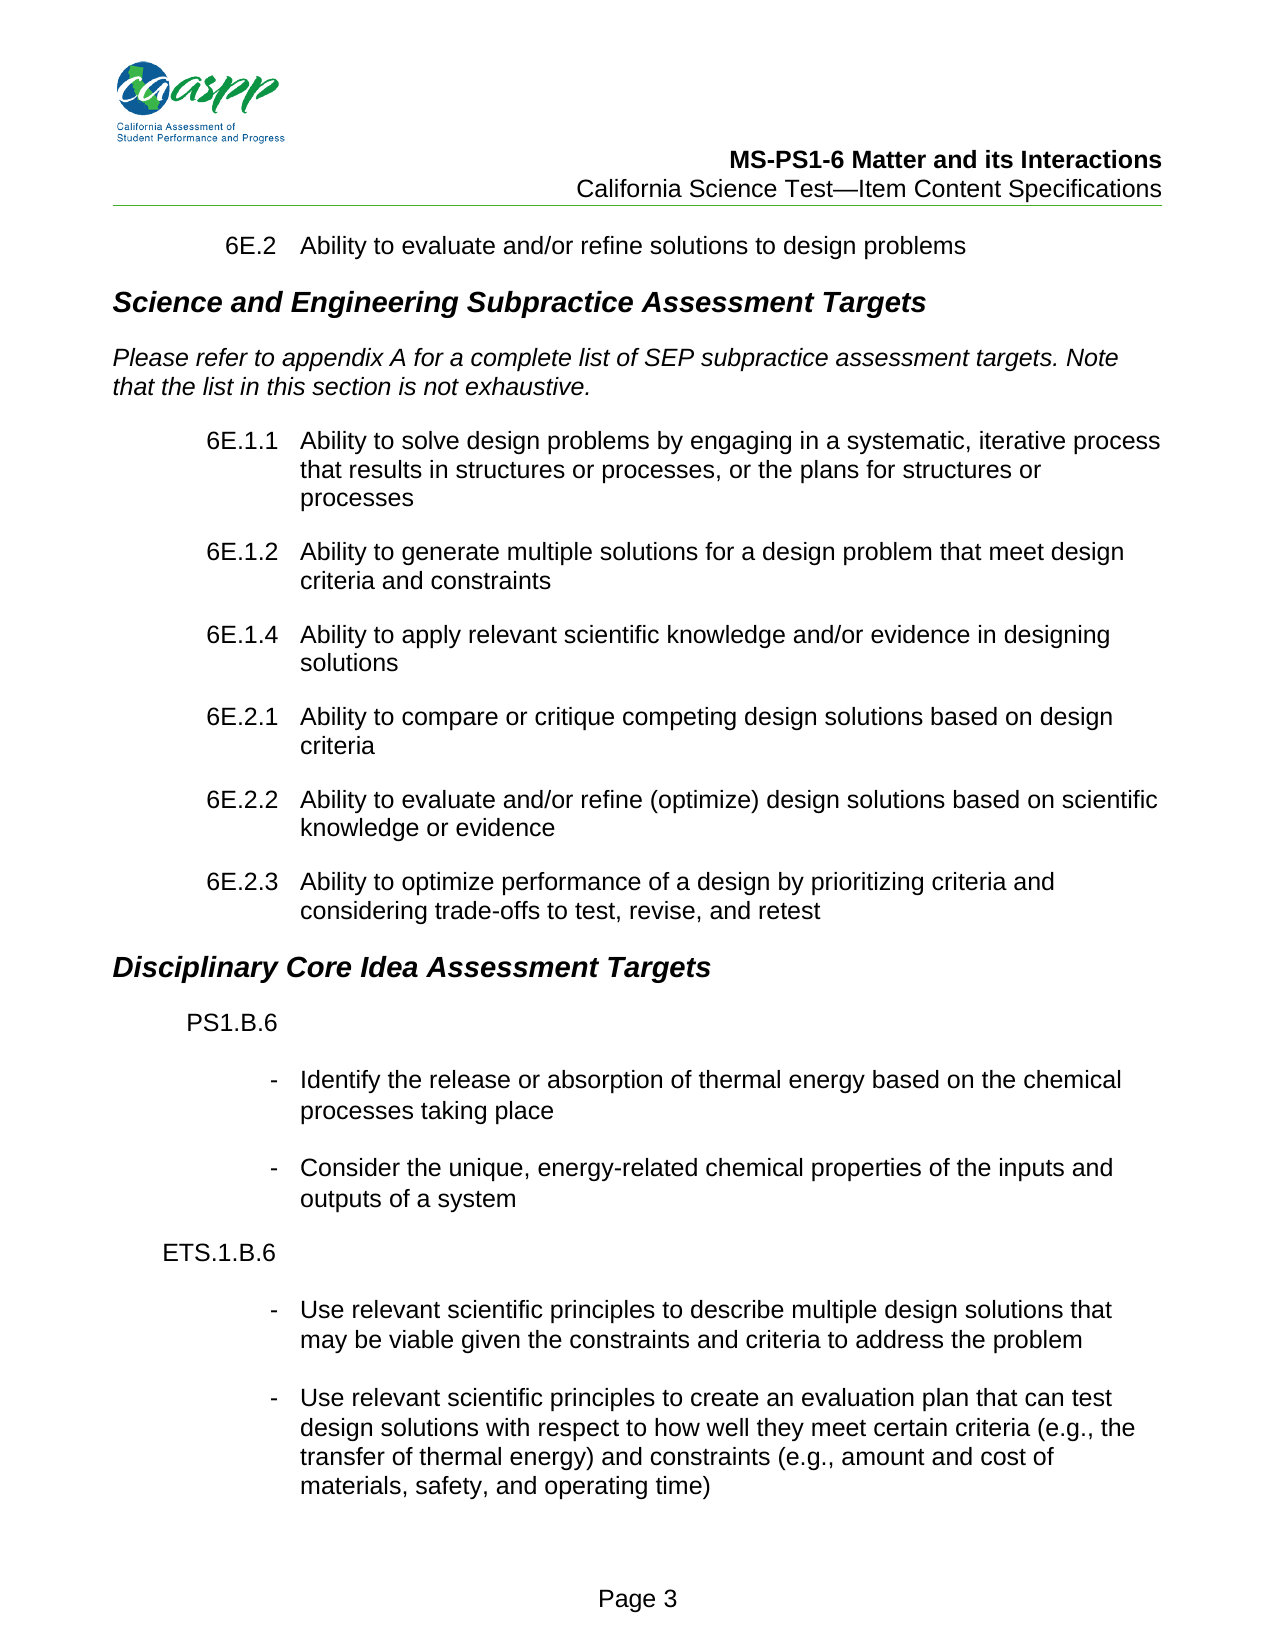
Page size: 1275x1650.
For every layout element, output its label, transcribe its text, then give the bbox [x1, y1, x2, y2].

text Identify the release or absorption of thermal energy based on the chemical processes taking place [270, 1062, 1162, 1125]
subtitle PS1.B.6 [186, 1008, 1162, 1037]
subtitle ETS.1.B.6 [112, 1238, 1162, 1266]
text 6E.2 Ability to evaluate and/or refine solutions to design problems [225, 231, 1162, 260]
text 6E.2.2 Ability to evaluate and/or refine (optimize) design solutions based on scientific knowledge or evidence [206, 785, 1162, 842]
picture [112, 60, 287, 146]
subtitle Disciplinary Core Idea Assessment Targets [112, 950, 1162, 983]
text Use relevant scientific principles to create an evaluation plan that can test design solutions with respect to how well they meet certain criteria (e.g., the transfer of thermal energy) and constraints (e.g., amount and cost of materials, safety, and operating time) [270, 1379, 1162, 1499]
text 6E.2.1 Ability to compare or critique competing design solutions based on design criteria [206, 702, 1162, 760]
subtitle Science and Engineering Subpractice Assessment Targets [112, 285, 1162, 318]
text Consider the unique, energy-related chemical properties of the inputs and outputs of a system [270, 1150, 1162, 1213]
text Please refer to appendix A for a complete list of SEP subpractice assessment targets. Note that the list in this section is not exhaustive. [112, 343, 1162, 401]
text 6E.2.3 Ability to optimize performance of a design by prioritizing criteria and considering trade-offs to test, revise, and retest [206, 867, 1162, 925]
text 6E.1.4 Ability to apply relevant scientific knowledge and/or evidence in designing solutions [206, 620, 1162, 677]
text Use relevant scientific principles to describe multiple design solutions that may be viable given the constraints and criteria to address the problem [270, 1291, 1162, 1354]
text 6E.1.1 Ability to solve design problems by engaging in a systematic, iterative process that results in structures or processes, or the plans for structures or processes [206, 426, 1162, 512]
text 6E.1.2 Ability to generate multiple solutions for a design problem that meet design criteria and constraints [206, 537, 1162, 595]
